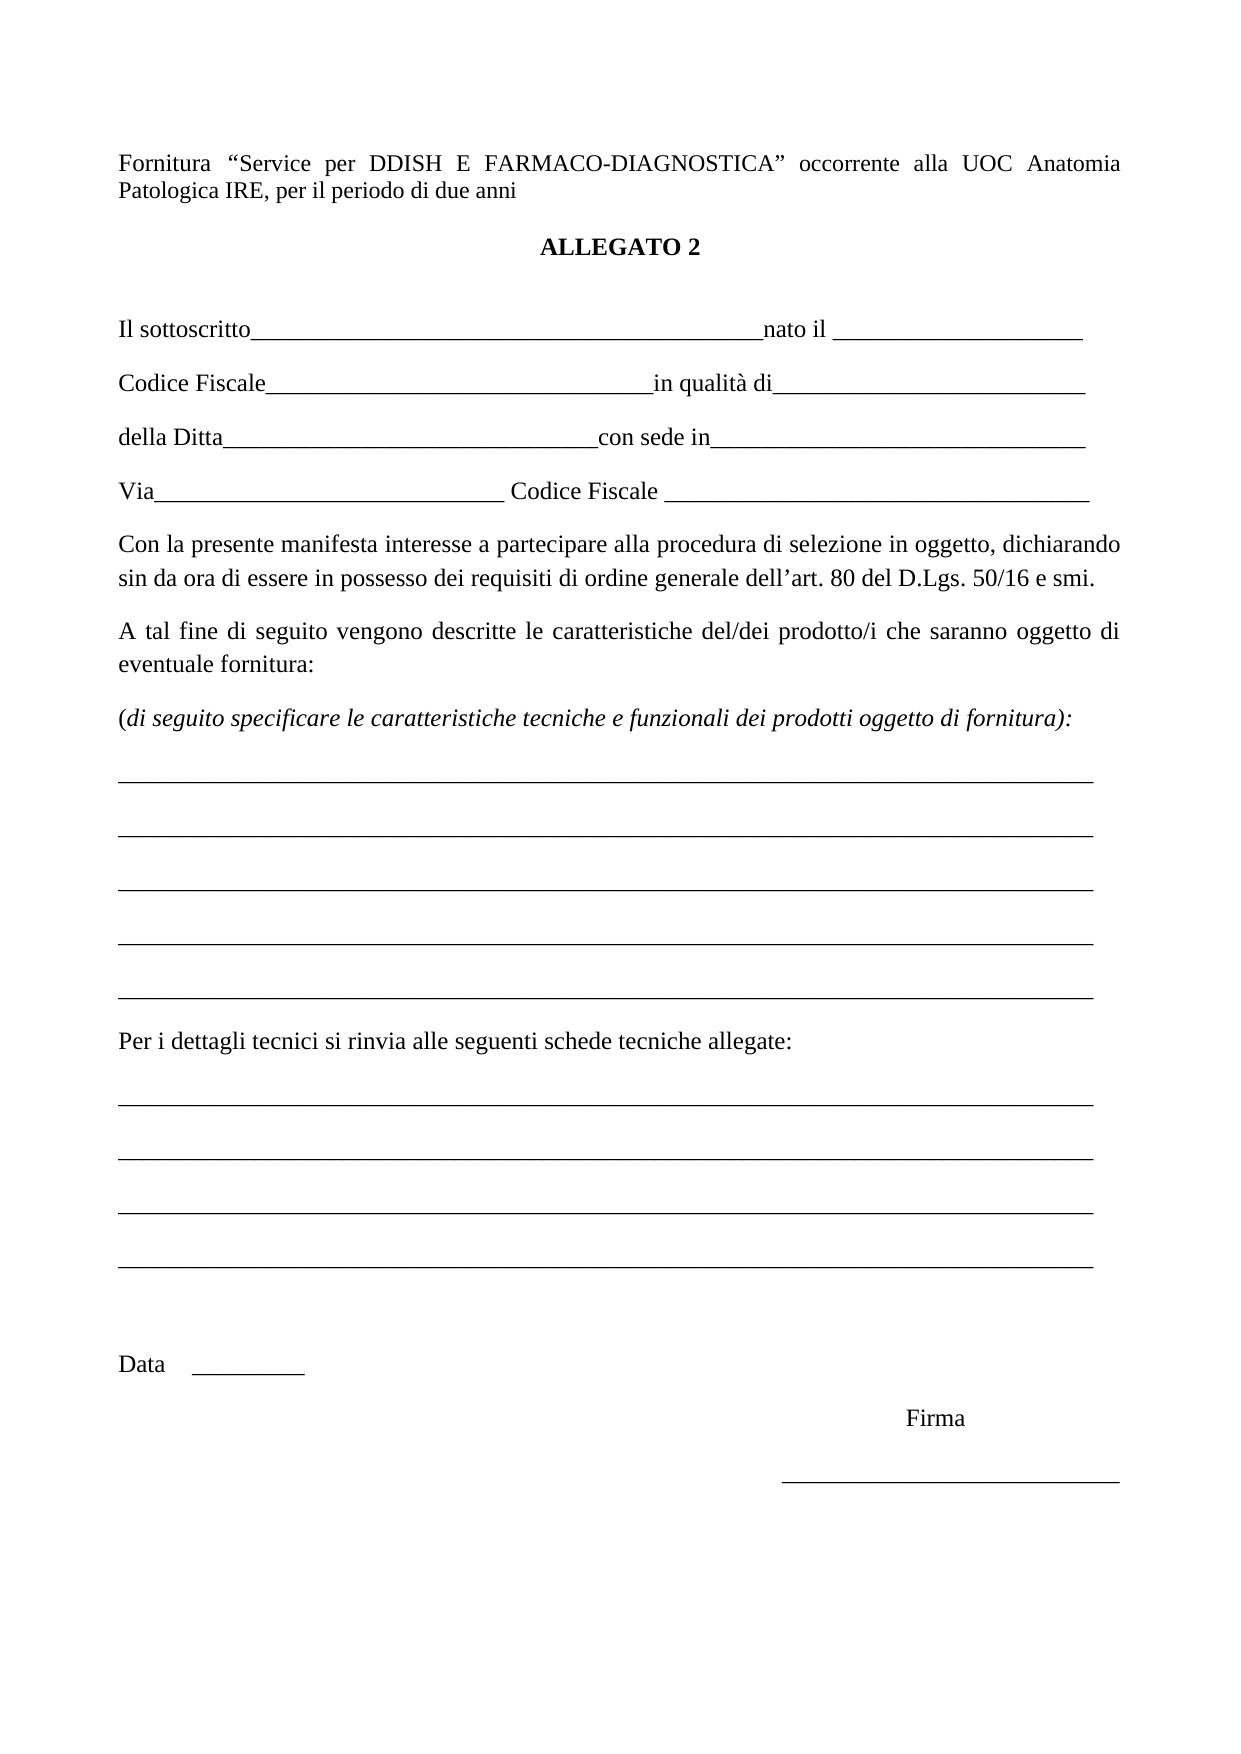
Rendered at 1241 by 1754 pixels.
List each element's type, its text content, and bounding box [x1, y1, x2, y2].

text ______________________________________________________________________________ [118, 1080, 1122, 1109]
text ______________________________________________________________________________ [118, 973, 1122, 1001]
text ______________________________________________________________________________ [118, 811, 1122, 840]
text ___________________________ [118, 1457, 1122, 1519]
text (di seguito specificare le caratteristiche tecniche e funzionali dei prodotti oggetto di fornitura): [118, 703, 1122, 732]
text della Ditta______________________________con sede in______________________________ [118, 422, 1122, 451]
text ______________________________________________________________________________ [118, 1188, 1122, 1217]
text Il sottoscritto_________________________________________nato il ____________________ [118, 314, 1122, 343]
text Data _________ [118, 1349, 1122, 1378]
text ______________________________________________________________________________ [118, 865, 1122, 894]
text ______________________________________________________________________________ [118, 919, 1122, 947]
text Fornitura “Service per DDISH E FARMACO-DIAGNOSTICA” occorrente alla UOC Anatomia Patologica IRE, per il periodo di due anni [118, 148, 1122, 204]
text A tal fine di seguito vengono descritte le caratteristiche del/dei prodotto/i che saranno oggetto di eventuale fornitura: [118, 616, 1122, 678]
text Firma [118, 1403, 1122, 1432]
text ______________________________________________________________________________ [118, 757, 1122, 786]
text ALLEGATO 2 [118, 232, 1122, 260]
text Via____________________________ Codice Fiscale __________________________________ [118, 476, 1122, 504]
text Codice Fiscale_______________________________in qualità di_________________________ [118, 368, 1122, 397]
text ______________________________________________________________________________ [118, 1134, 1122, 1163]
text ______________________________________________________________________________ [118, 1242, 1122, 1271]
text Per i dettagli tecnici si rinvia alle seguenti schede tecniche allegate: [118, 1026, 1122, 1055]
text Con la presente manifesta interesse a partecipare alla procedura di selezione in oggetto, dichiarando sin da ora di essere in possesso dei requisiti di ordine generale dell’art. 80 del D.Lgs. 50/16 e smi. [118, 529, 1122, 591]
